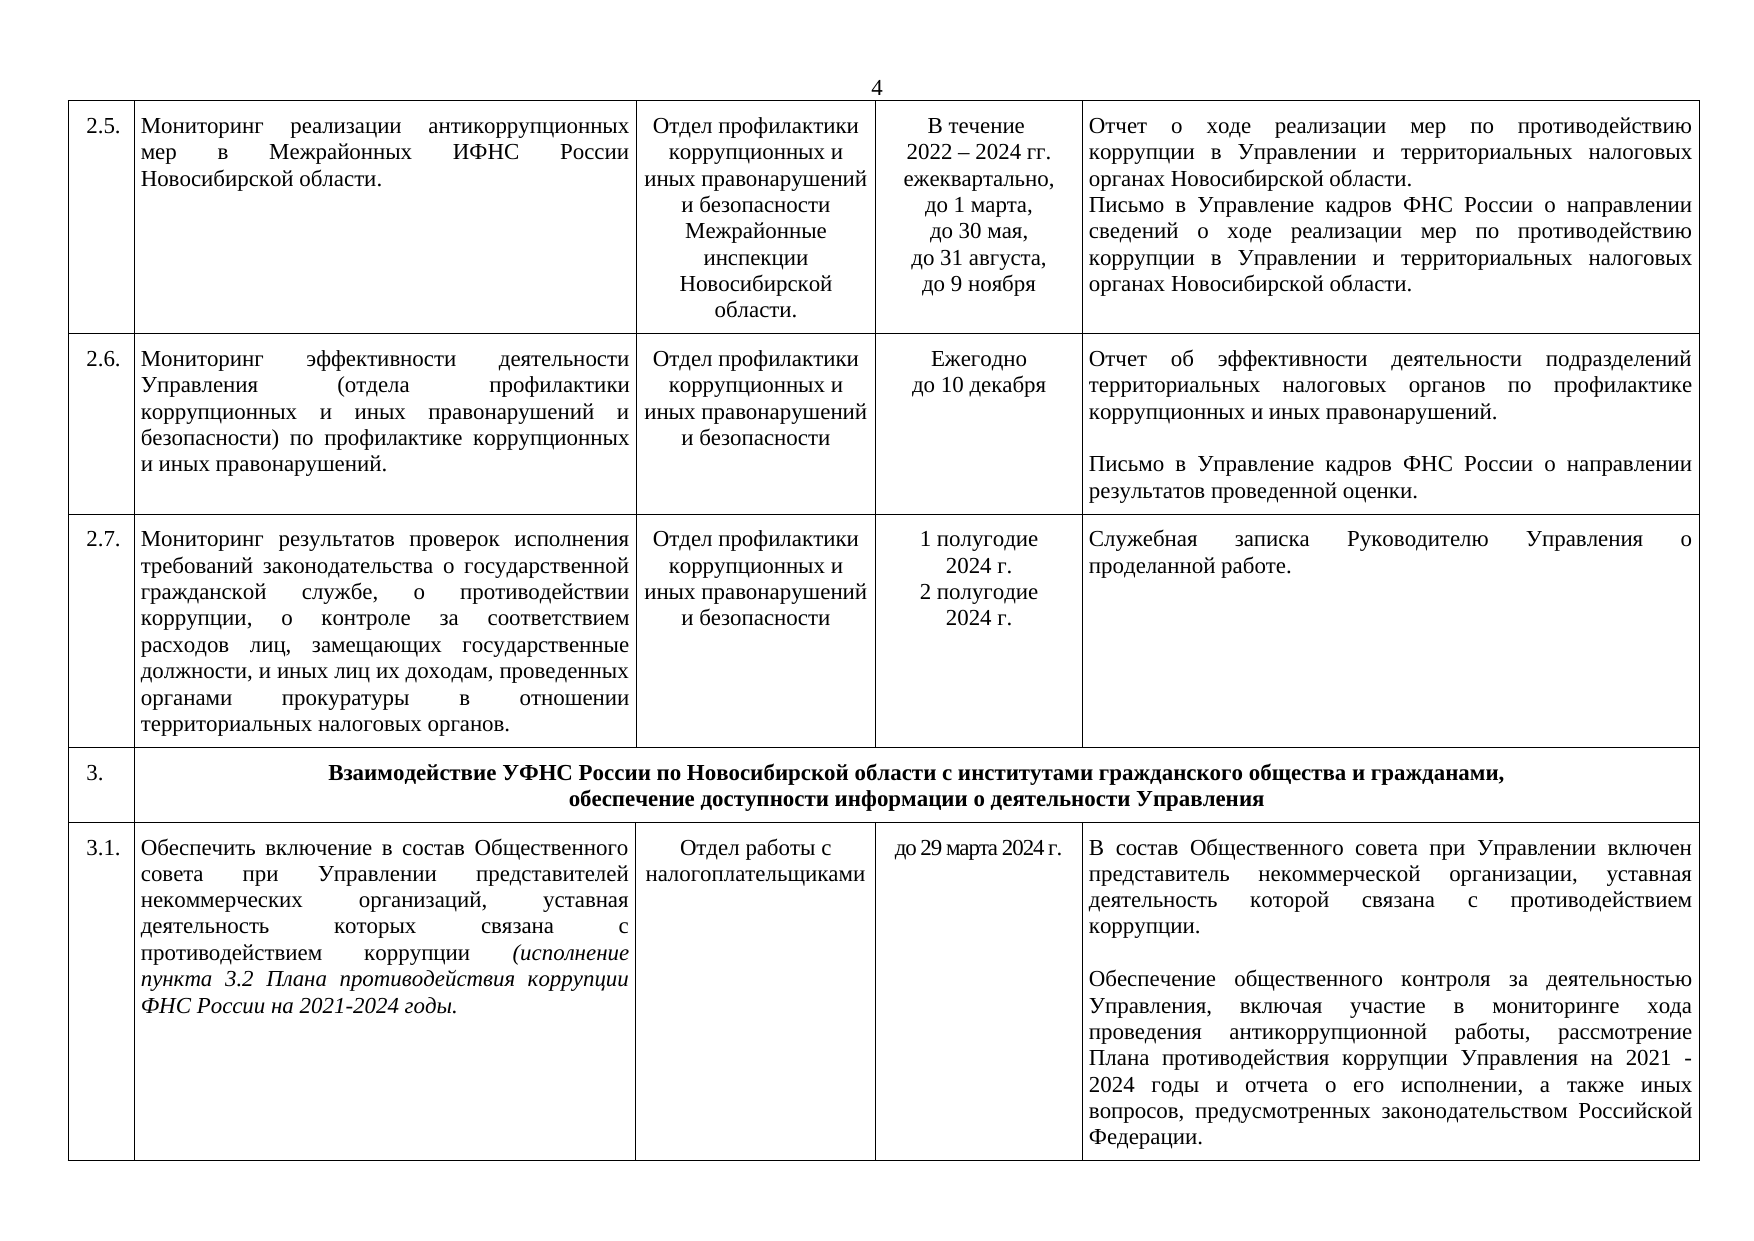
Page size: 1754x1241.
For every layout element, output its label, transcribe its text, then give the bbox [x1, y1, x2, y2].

table_cell Отдел работы с налогоплательщиками [636, 823, 875, 1160]
table_cell Отдел профилактики коррупционных и иных правонарушений и безопасности [637, 334, 875, 514]
table_cell Отчет об эффективности деятельности подразделений территориальных налоговых органов по профилактике коррупционных и иных правонарушений. Письмо в Управление кадров ФНС России о направлении результатов проведенной оценки. [1083, 334, 1699, 514]
table_cell до 29 марта 2024 г. [876, 823, 1082, 1160]
table_cell Мониторинг эффективности деятельности Управления (отдела профилактики коррупционных и иных правонарушений и безопасности) по профилактике коррупционных и иных правонарушений. [135, 334, 636, 514]
table_cell Обеспечить включение в состав Общественного совета при Управлении представителей некоммерческих организаций, уставная деятельность которых связана с противодействием коррупции (исполнение пункта 3.2 Плана противодействия коррупции ФНС России на 2021-2024 годы. [135, 823, 635, 1160]
table_cell Ежегодно до 10 декабря [876, 334, 1082, 514]
table_cell Мониторинг результатов проверок исполнения требований законодательства о государственной гражданской службе, о противодействии коррупции, о контроле за соответствием расходов лиц, замещающих государственные должности, и иных лиц их доходам, проведенных органами прокуратуры в отношении территориальных налоговых органов. [135, 515, 636, 747]
table_cell Служебная записка Руководителю Управления о проделанной работе. [1083, 515, 1699, 747]
table_cell [69, 748, 134, 822]
table_cell [69, 101, 134, 333]
table_cell 1 полугодие 2024 г. 2 полугодие 2024 г. [876, 515, 1082, 747]
table_cell [69, 334, 134, 514]
table_cell [69, 823, 134, 1160]
table_cell Отдел профилактики коррупционных и иных правонарушений и безопасности Межрайонные инспекции Новосибирской области. [637, 101, 875, 333]
table_cell В состав Общественного совета при Управлении включен представитель некоммерческой организации, уставная деятельность которой связана с противодействием коррупции. Обеспечение общественного контроля за деятельностью Управления, включая участие в мониторинге хода проведения антикоррупционной работы, рассмотрение Плана противодействия коррупции Управления на 2021 - 2024 годы и отчета о его исполнении, а также иных вопросов, предусмотренных законодательством Российской Федерации. [1083, 823, 1699, 1160]
table_cell Отдел профилактики коррупционных и иных правонарушений и безопасности [637, 515, 875, 747]
table_cell Отчет о ходе реализации мер по противодействию коррупции в Управлении и территориальных налоговых органах Новосибирской области. Письмо в Управление кадров ФНС России о направлении сведений о ходе реализации мер по противодействию коррупции в Управлении и территориальных налоговых органах Новосибирской области. [1083, 101, 1699, 333]
table_cell Мониторинг реализации антикоррупционных мер в Межрайонных ИФНС России Новосибирской области. [135, 101, 636, 333]
table_cell [69, 515, 134, 747]
table_cell Взаимодействие УФНС России по Новосибирской области с институтами гражданского общества и гражданами, обеспечение доступности информации о деятельности Управления [135, 748, 1699, 822]
table_cell В течение 2022 – 2024 гг. ежеквартально, до 1 марта, до 30 мая, до 31 августа, до 9 ноября [876, 101, 1082, 333]
